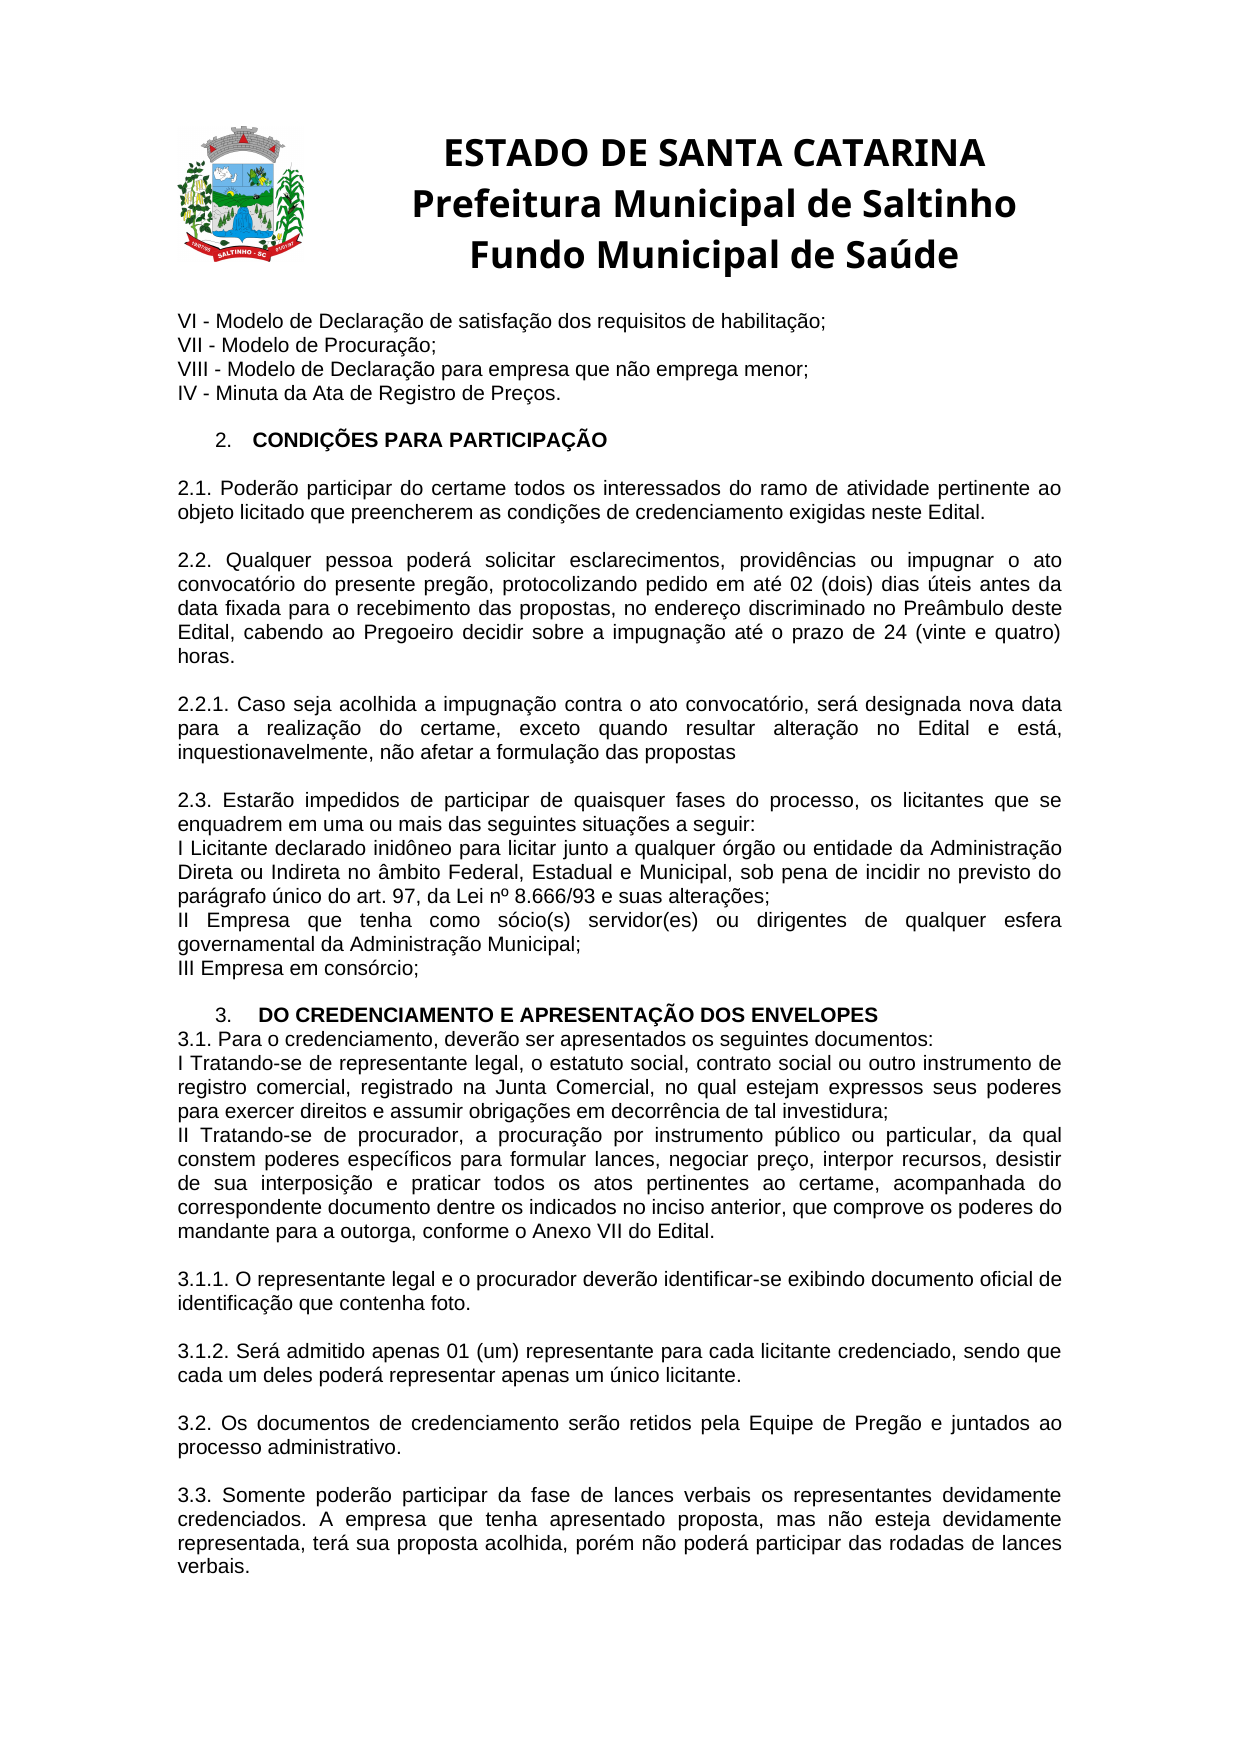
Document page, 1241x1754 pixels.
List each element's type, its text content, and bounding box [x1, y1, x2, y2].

text 3.2. Os documentos de credenciamento serão retidos pela Equipe de Pregão e juntados ao processo administrativo. [177, 1411, 1063, 1458]
list CONDIÇÕES PARA PARTICIPAÇÃO [215, 428, 1063, 452]
text 3.1.1. O representante legal e o procurador deverão identificar-se exibindo documento oficial de identificação que contenha foto. [177, 1267, 1063, 1315]
text II Tratando-se de procurador, a procuração por instrumento público ou particular, da qual constem poderes específicos para formular lances, negociar preço, interpor recursos, desistir de sua interposição e praticar todos os atos pertinentes ao certame, acompanhada do correspondente documento dentre os indicados no inciso anterior, que comprove os poderes do mandante para a outorga, conforme o Anexo VII do Edital. [177, 1123, 1063, 1243]
text II Empresa que tenha como sócio(s) servidor(es) ou dirigentes de qualquer esfera governamental da Administração Municipal; [177, 907, 1063, 955]
text I Licitante declarado inidôneo para licitar junto a qualquer órgão ou entidade da Administração Direta ou Indireta no âmbito Federal, Estadual e Municipal, sob pena de incidir no previsto do parágrafo único do art. 97, da Lei nº 8.666/93 e suas alterações; [177, 836, 1063, 907]
text 3.1.2. Será admitido apenas 01 (um) representante para cada licitante credenciado, sendo que cada um deles poderá representar apenas um único licitante. [177, 1339, 1063, 1387]
text 3.3. Somente poderão participar da fase de lances verbais os representantes devidamente credenciados. A empresa que tenha apresentado proposta, mas não esteja devidamente representada, terá sua proposta acolhida, porém não poderá participar das rodadas de lances verbais. [177, 1482, 1063, 1578]
text 2.3. Estarão impedidos de participar de quaisquer fases do processo, os licitantes que se enquadrem em uma ou mais das seguintes situações a seguir: [177, 788, 1063, 836]
text 2.1. Poderão participar do certame todos os interessados do ramo de atividade pertinente ao objeto licitado que preencherem as condições de credenciamento exigidas neste Edital. [177, 476, 1063, 524]
text IV - Minuta da Ata de Registro de Preços. [177, 380, 1063, 404]
text I Tratando-se de representante legal, o estatuto social, contrato social ou outro instrumento de registro comercial, registrado na Junta Comercial, no qual estejam expressos seus poderes para exercer direitos e assumir obrigações em decorrência de tal investidura; [177, 1051, 1063, 1123]
text 2.2.1. Caso seja acolhida a impugnação contra o ato convocatório, será designada nova data para a realização do certame, exceto quando resultar alteração no Edital e está, inquestionavelmente, não afetar a formulação das propostas [177, 692, 1063, 764]
list DO CREDENCIAMENTO E APRESENTAÇÃO DOS ENVELOPES [215, 1003, 1063, 1027]
text VII - Modelo de Procuração; [177, 332, 1063, 356]
text VIII - Modelo de Declaração para empresa que não emprega menor; [177, 356, 1063, 380]
text VI - Modelo de Declaração de satisfação dos requisitos de habilitação; [177, 308, 1063, 332]
picture [177, 126, 305, 262]
text III Empresa em consórcio; [177, 955, 1063, 979]
text 3.1. Para o credenciamento, deverão ser apresentados os seguintes documentos: [177, 1027, 1063, 1051]
text 2.2. Qualquer pessoa poderá solicitar esclarecimentos, providências ou impugnar o ato convocatório do presente pregão, protocolizando pedido em até 02 (dois) dias úteis antes da data fixada para o recebimento das propostas, no endereço discriminado no Preâmbulo deste Edital, cabendo ao Pregoeiro decidir sobre a impugnação até o prazo de 24 (vinte e quatro) horas. [177, 548, 1063, 668]
